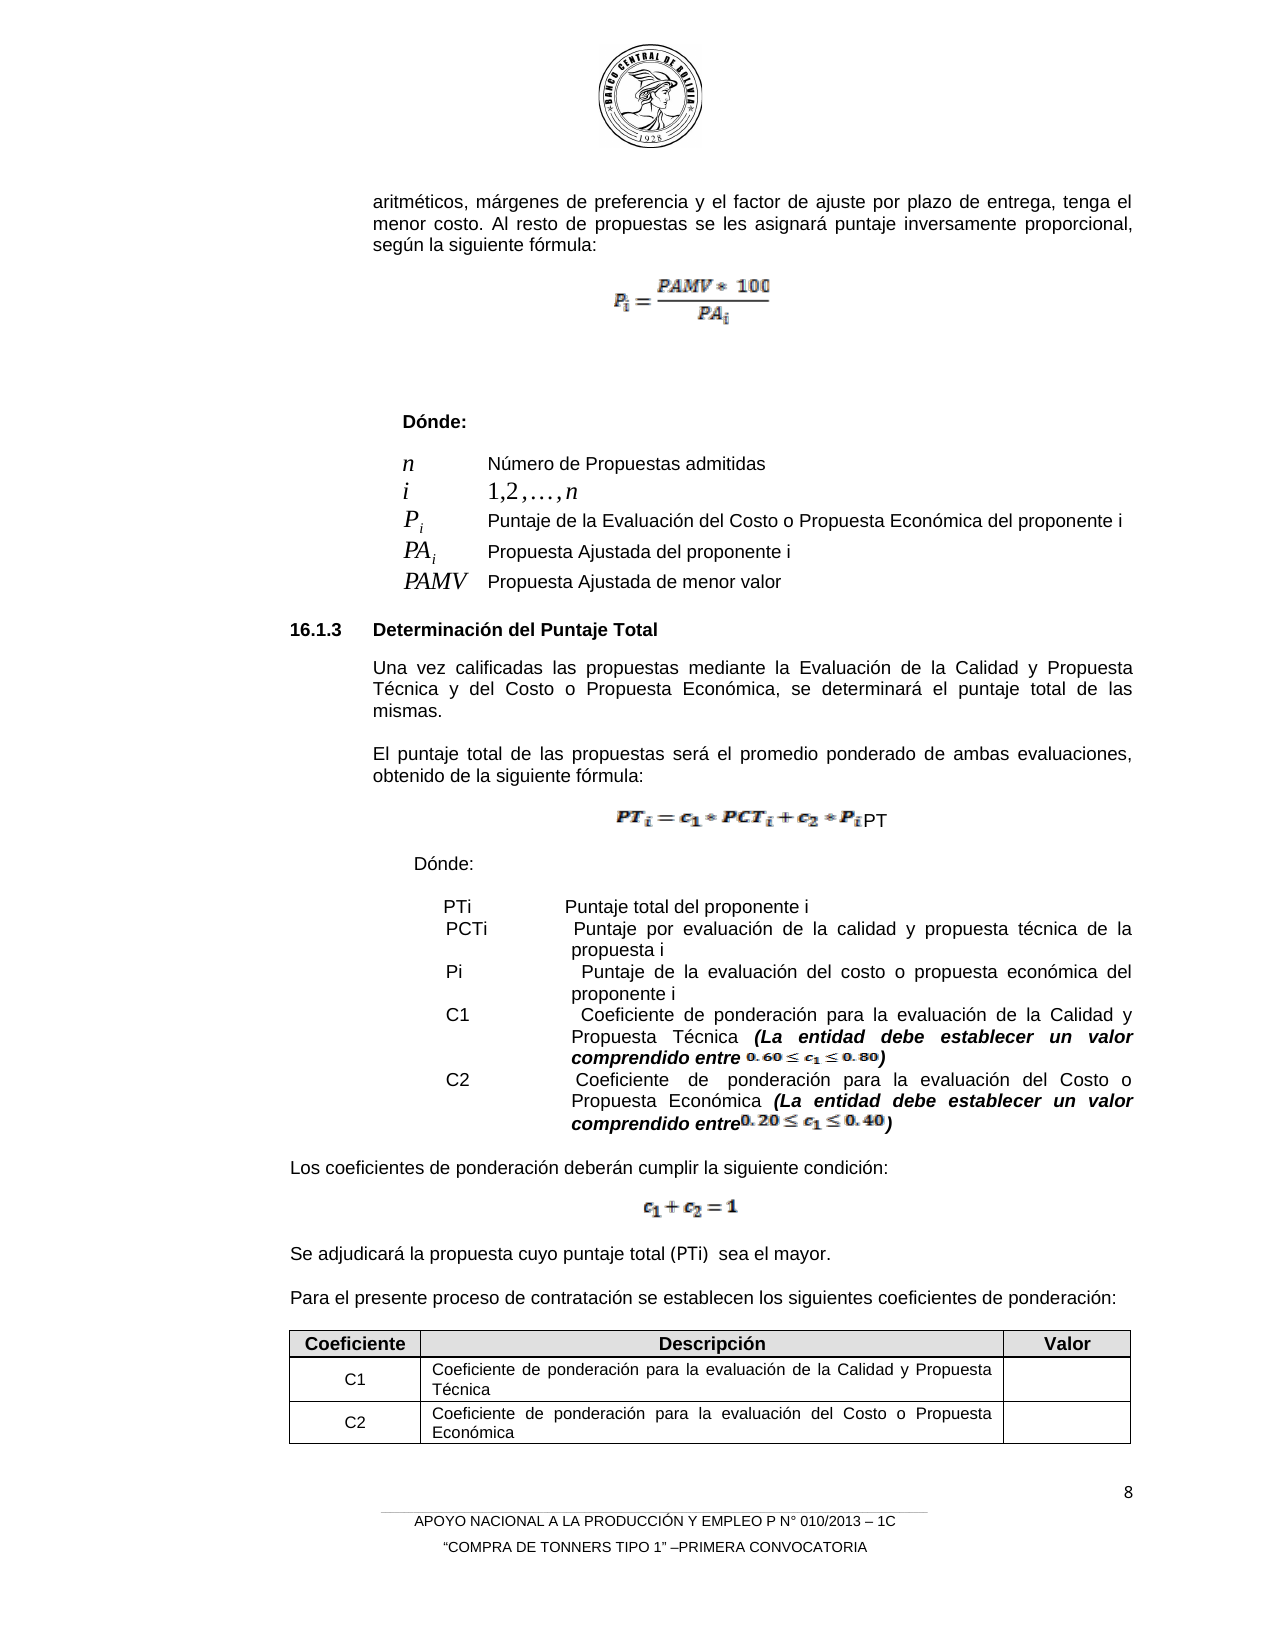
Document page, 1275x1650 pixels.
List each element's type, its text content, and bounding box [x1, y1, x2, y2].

text Los coeficientes de ponderación deberán cumplir la siguiente condición: [290, 1157, 1133, 1178]
table_header Descripción [421, 1331, 1003, 1356]
table_cell C1 [290, 1358, 420, 1401]
text Dónde: [413, 853, 1133, 874]
picture [614, 278, 771, 326]
text Dónde: [402, 411, 1133, 433]
table_cell Coeficiente de ponderación para la evaluación del Costo o Propuesta Económica [421, 1402, 1003, 1443]
text El puntaje total de las propuestas será el promedio ponderado de ambas evaluaciones, obtenido de la siguiente fórmula: [373, 743, 1133, 786]
table_cell C2 [290, 1402, 420, 1443]
picture [740, 1111, 886, 1131]
text C2 Coeficiente de ponderación para la evaluación del Costo o Propuesta Económica (La entidad debe establecer un valor comprendido entre) [413, 1069, 1133, 1134]
table_cell Coeficiente de ponderación para la evaluación de la Calidad y Propuesta Técnica [421, 1358, 1003, 1401]
text Pi Puntaje de la evaluación del costo o propuesta económica del proponente i [413, 961, 1133, 1004]
list Determinación del Puntaje Total [289, 618, 1133, 640]
picture [598, 44, 703, 148]
text C1 Coeficiente de ponderación para la evaluación de la Calidad y Propuesta Técnica (La entidad debe establecer un valor comprendido entre ) [413, 1004, 1133, 1069]
text Puntaje de la Evaluación del Costo o Propuesta Económica del proponente i [402, 505, 1133, 537]
text Se adjudicará la propuesta cuyo puntaje total (PTi) sea el mayor. [290, 1240, 1133, 1266]
table_header Coeficiente [290, 1331, 420, 1356]
text Propuesta Ajustada de menor valor [402, 568, 1133, 596]
picture [746, 1051, 880, 1065]
text PTi Puntaje total del proponente i [413, 896, 1133, 918]
table_cell [1004, 1358, 1130, 1401]
text Para el presente proceso de contratación se establecen los siguientes coeficientes de ponderación: [290, 1287, 1133, 1309]
table_header Valor [1004, 1331, 1130, 1356]
text Una vez calificadas las propuestas mediante la Evaluación de la Calidad y Propuesta Técnica y del Costo o Propuesta Económica, se determinará el puntaje total de las mismas. [373, 657, 1133, 721]
text PCTi Puntaje por evaluación de la calidad y propuesta técnica de la propuesta i [413, 918, 1133, 961]
text Propuesta Ajustada del proponente i [402, 537, 1133, 568]
text Número de Propuestas admitidas [402, 450, 1133, 477]
table_cell [1004, 1402, 1130, 1443]
picture [616, 807, 863, 828]
picture [643, 1195, 741, 1219]
